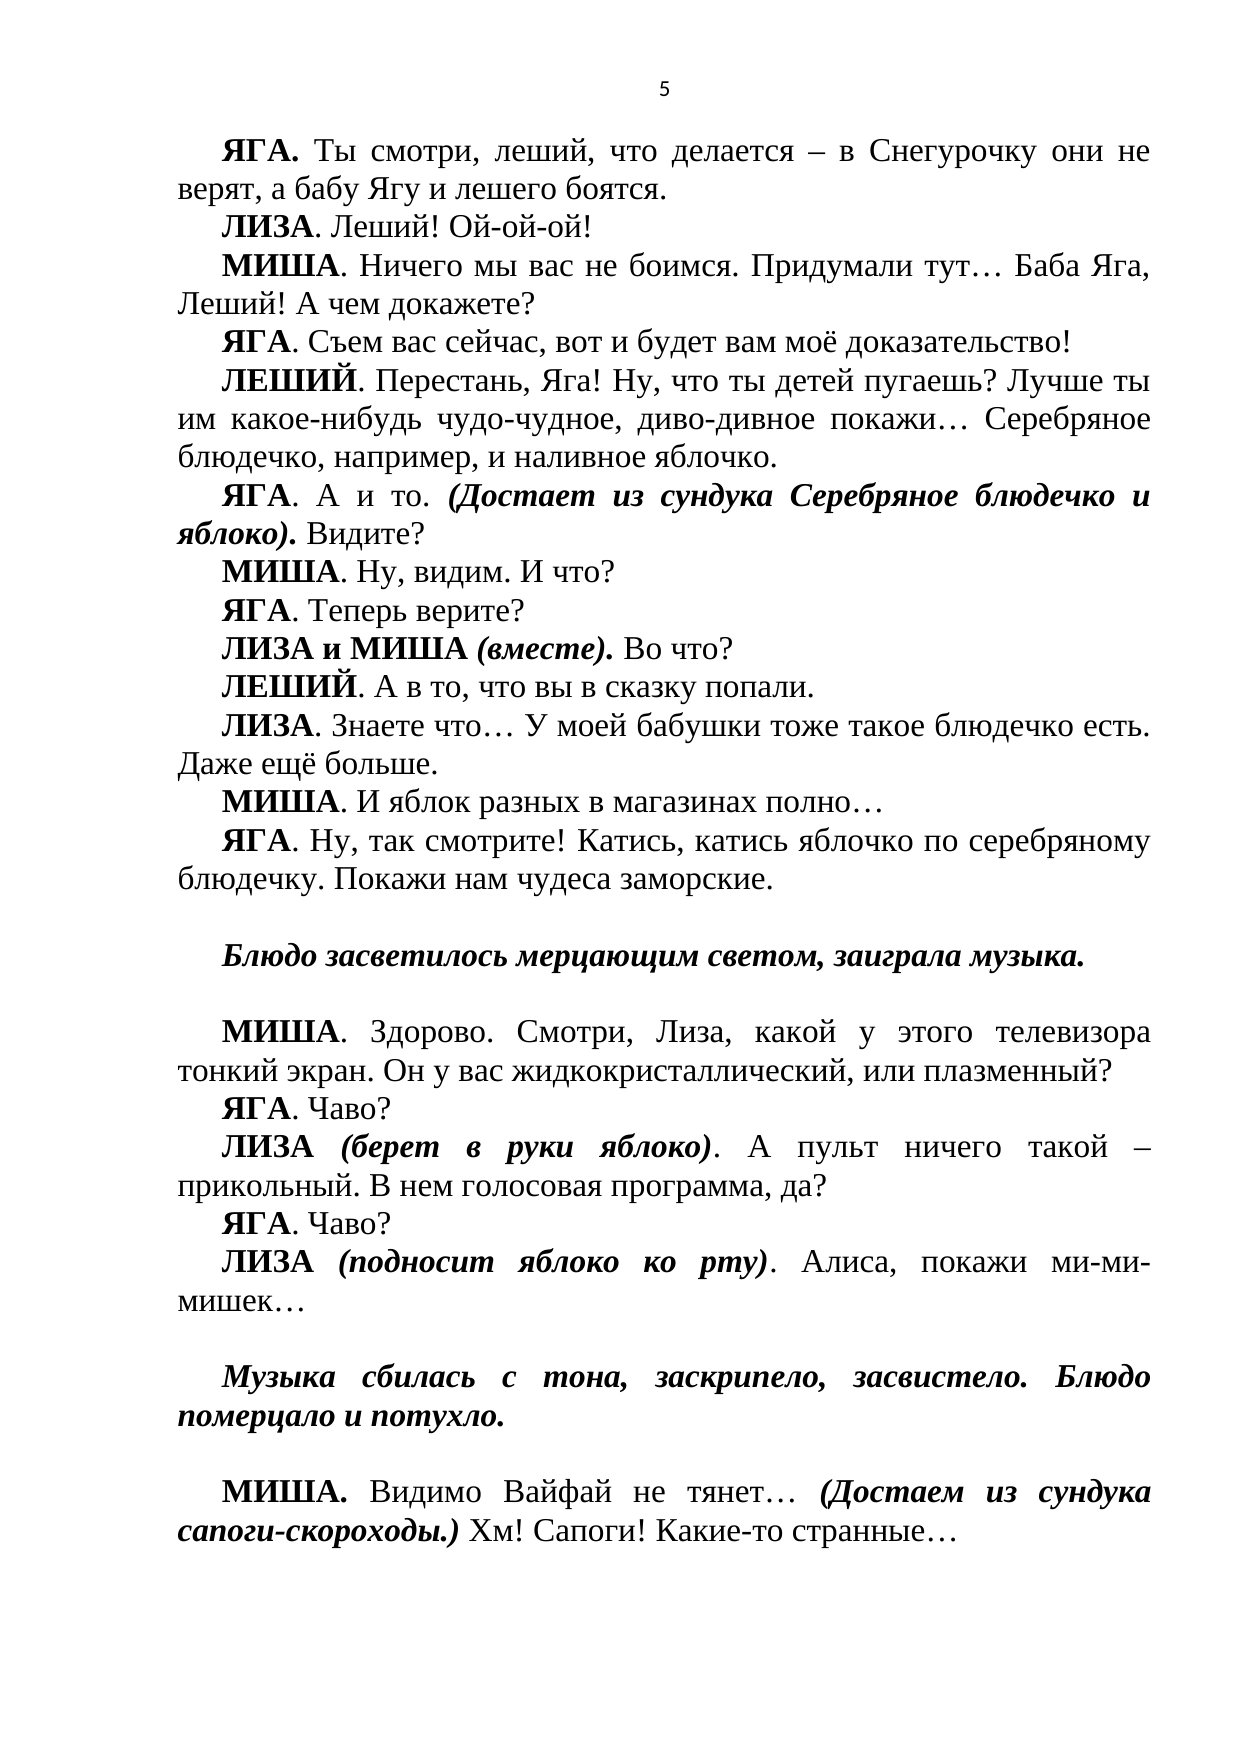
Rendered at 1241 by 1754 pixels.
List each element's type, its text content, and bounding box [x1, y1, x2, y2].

text ЛИЗА. Леший! Ой-ой-ой! [177, 206, 1152, 245]
text ЯГА. Ну, так смотрите! Катись, катись яблочко по серебряному блюдечку. Покажи нам чудеса заморские. [177, 820, 1152, 896]
text ЛИЗА и МИША (вместе). Во что? [177, 628, 1152, 666]
text ЛЕШИЙ. А в то, что вы в сказку попали. [177, 666, 1152, 705]
text МИША. И яблок разных в магазинах полно… [177, 781, 1152, 820]
text Блюдо засветилось мерцающим светом, заиграла музыка. [177, 935, 1152, 973]
text МИША. Ну, видим. И что? [177, 551, 1152, 590]
text ЯГА. Ты смотри, леший, что делается – в Снегурочку они не верят, а бабу Ягу и лешего боятся. [177, 130, 1152, 206]
text ЯГА. Чаво? [177, 1203, 1152, 1241]
text ЛИЗА. Знаете что… У моей бабушки тоже такое блюдечко есть. Даже ещё больше. [177, 705, 1152, 781]
text ЯГА. Съем вас сейчас, вот и будет вам моё доказательство! [177, 321, 1152, 360]
text ЛИЗА (берет в руки яблоко). А пульт ничего такой – прикольный. В нем голосовая программа, да? [177, 1126, 1152, 1203]
text ЛЕШИЙ. Перестань, Яга! Ну, что ты детей пугаешь? Лучше ты им какое-нибудь чудо-чудное, диво-дивное покажи… Серебряное блюдечко, например, и наливное яблочко. [177, 360, 1152, 475]
text Музыка сбилась с тона, заскрипело, засвистело. Блюдо померцало и потухло. [177, 1356, 1152, 1433]
text МИША. Ничего мы вас не боимся. Придумали тут… Баба Яга, Леший! А чем докажете? [177, 245, 1152, 321]
text ЛИЗА (подносит яблоко ко рту). Алиса, покажи ми-ми-мишек… [177, 1241, 1152, 1318]
text ЯГА. Теперь верите? [177, 590, 1152, 628]
text ЯГА. Чаво? [177, 1088, 1152, 1126]
text МИША. Видимо Вайфай не тянет… (Достаем из сундука сапоги-скороходы.) Хм! Сапоги! Какие-то странные… [177, 1471, 1152, 1548]
text МИША. Здорово. Смотри, Лиза, какой у этого телевизора тонкий экран. Он у вас жидкокристаллический, или плазменный? [177, 1011, 1152, 1088]
text ЯГА. А и то. (Достает из сундука Серебряное блюдечко и яблоко). Видите? [177, 475, 1152, 551]
